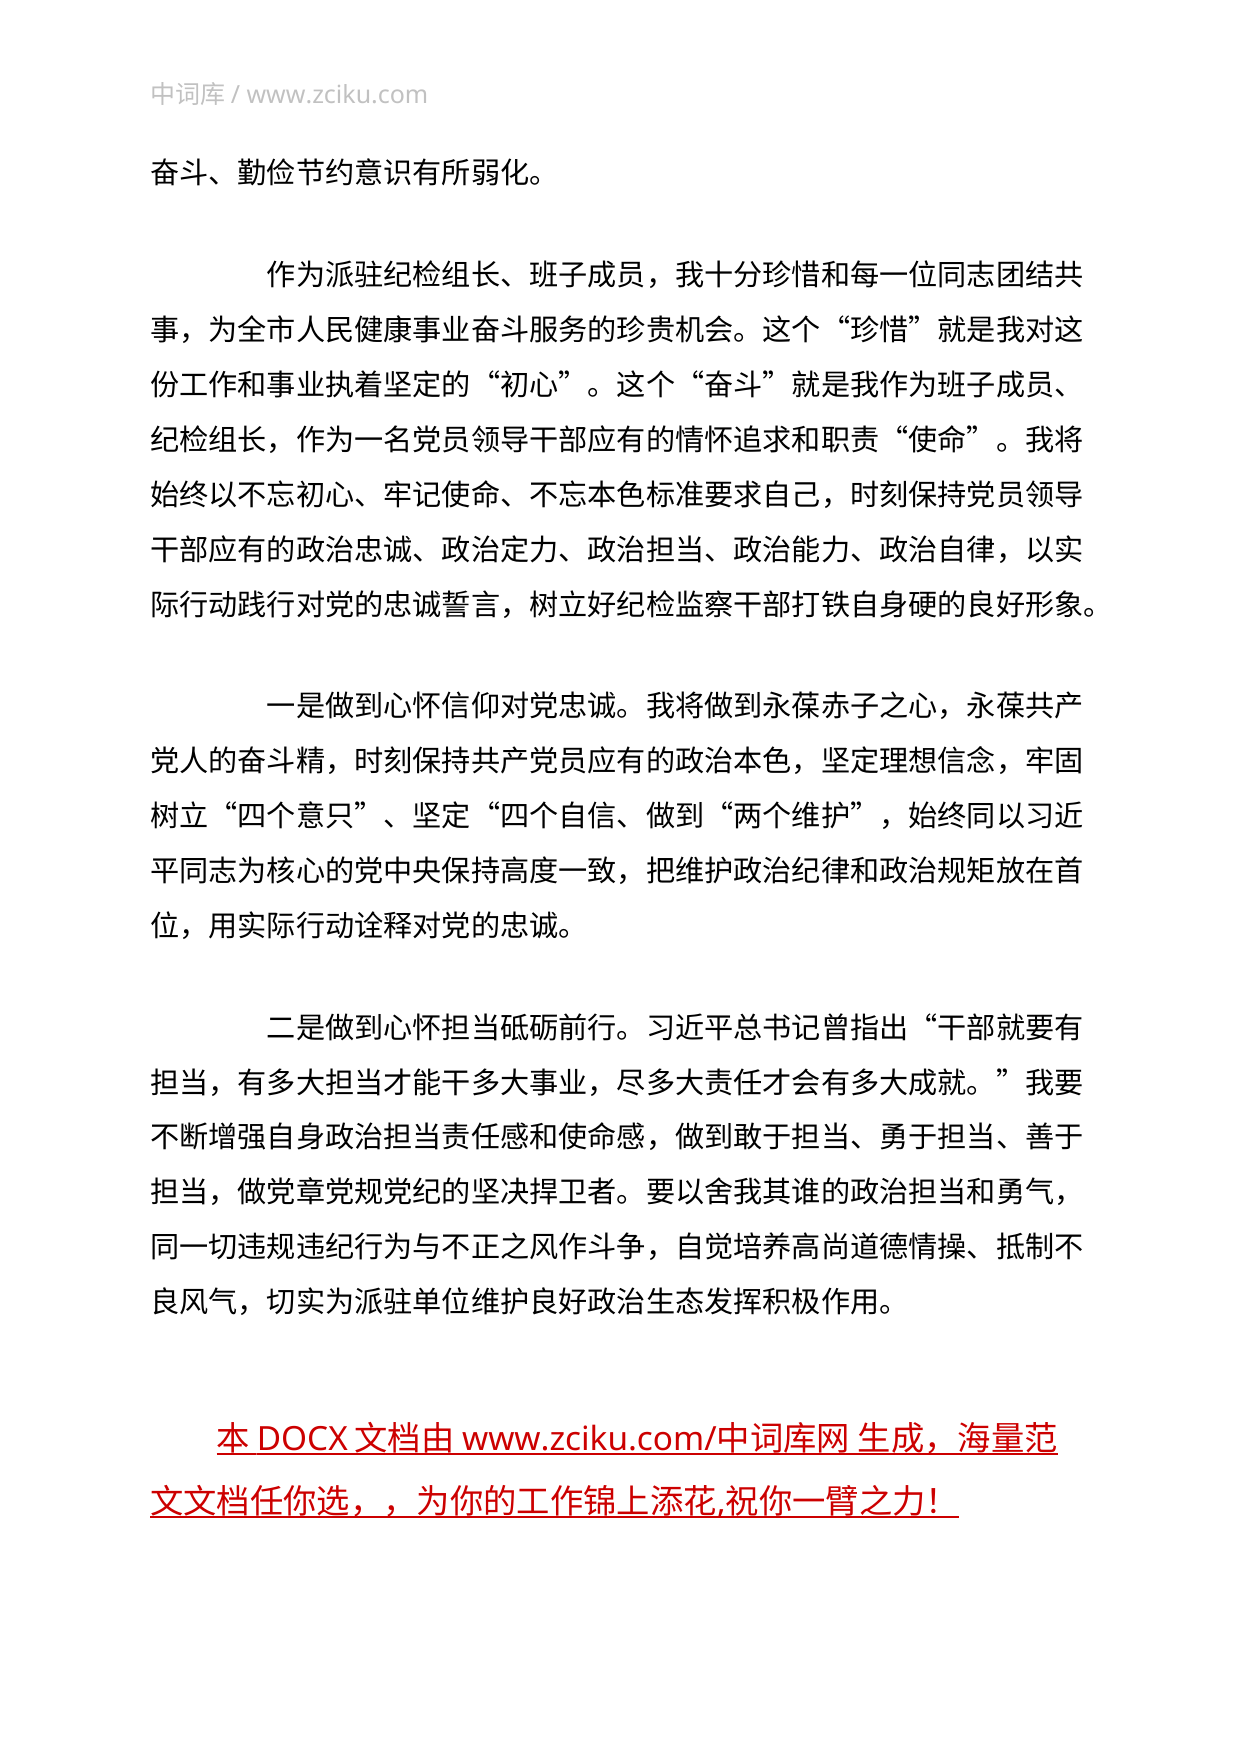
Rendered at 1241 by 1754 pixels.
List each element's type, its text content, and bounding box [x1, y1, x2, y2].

text 本DOCX文档由 www.zciku.com/中词库网 生成，海量范文文档任你选，，为你的工作锦上添花,祝你一臂之力！ [150, 1412, 1090, 1523]
text 二是做到心怀担当砥砺前行。习近平总书记曾指出“干部就要有担当，有多大担当才能干多大事业，尽多大责任才会有多大成就。”我要不断增强自身政治担当责任感和使命感，做到敢于担当、勇于担当、善于担当，做党章党规党纪的坚决捍卫者。要以舍我其谁的政治担当和勇气，同一切违规违纪行为与不正之风作斗争，自觉培养高尚道德情操、抵制不良风气，切实为派驻单位维护良好政治生态发挥积极作用。 [150, 1004, 1090, 1321]
text 一是做到心怀信仰对党忠诚。我将做到永葆赤子之心，永葆共产党人的奋斗精，时刻保持共产党员应有的政治本色，坚定理想信念，牢固树立“四个意只”、坚定“四个自信、做到“两个维护”，始终同以习近平同志为核心的党中央保持高度一致，把维护政治纪律和政治规矩放在首位，用实际行动诠释对党的忠诚。 [150, 683, 1090, 945]
text 作为派驻纪检组长、班子成员，我十分珍惜和每一位同志团结共事，为全市人民健康事业奋斗服务的珍贵机会。这个“珍惜”就是我对这份工作和事业执着坚定的“初心”。这个“奋斗”就是我作为班子成员、纪检组长，作为一名党员领导干部应有的情怀追求和职责“使命”。我将始终以不忘初心、牢记使命、不忘本色标准要求自己，时刻保持党员领导干部应有的政治忠诚、政治定力、政治担当、政治能力、政治自律，以实际行动践行对党的忠诚誓言，树立好纪检监察干部打铁自身硬的良好形象。 [150, 252, 1090, 623]
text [150, 150, 1090, 192]
